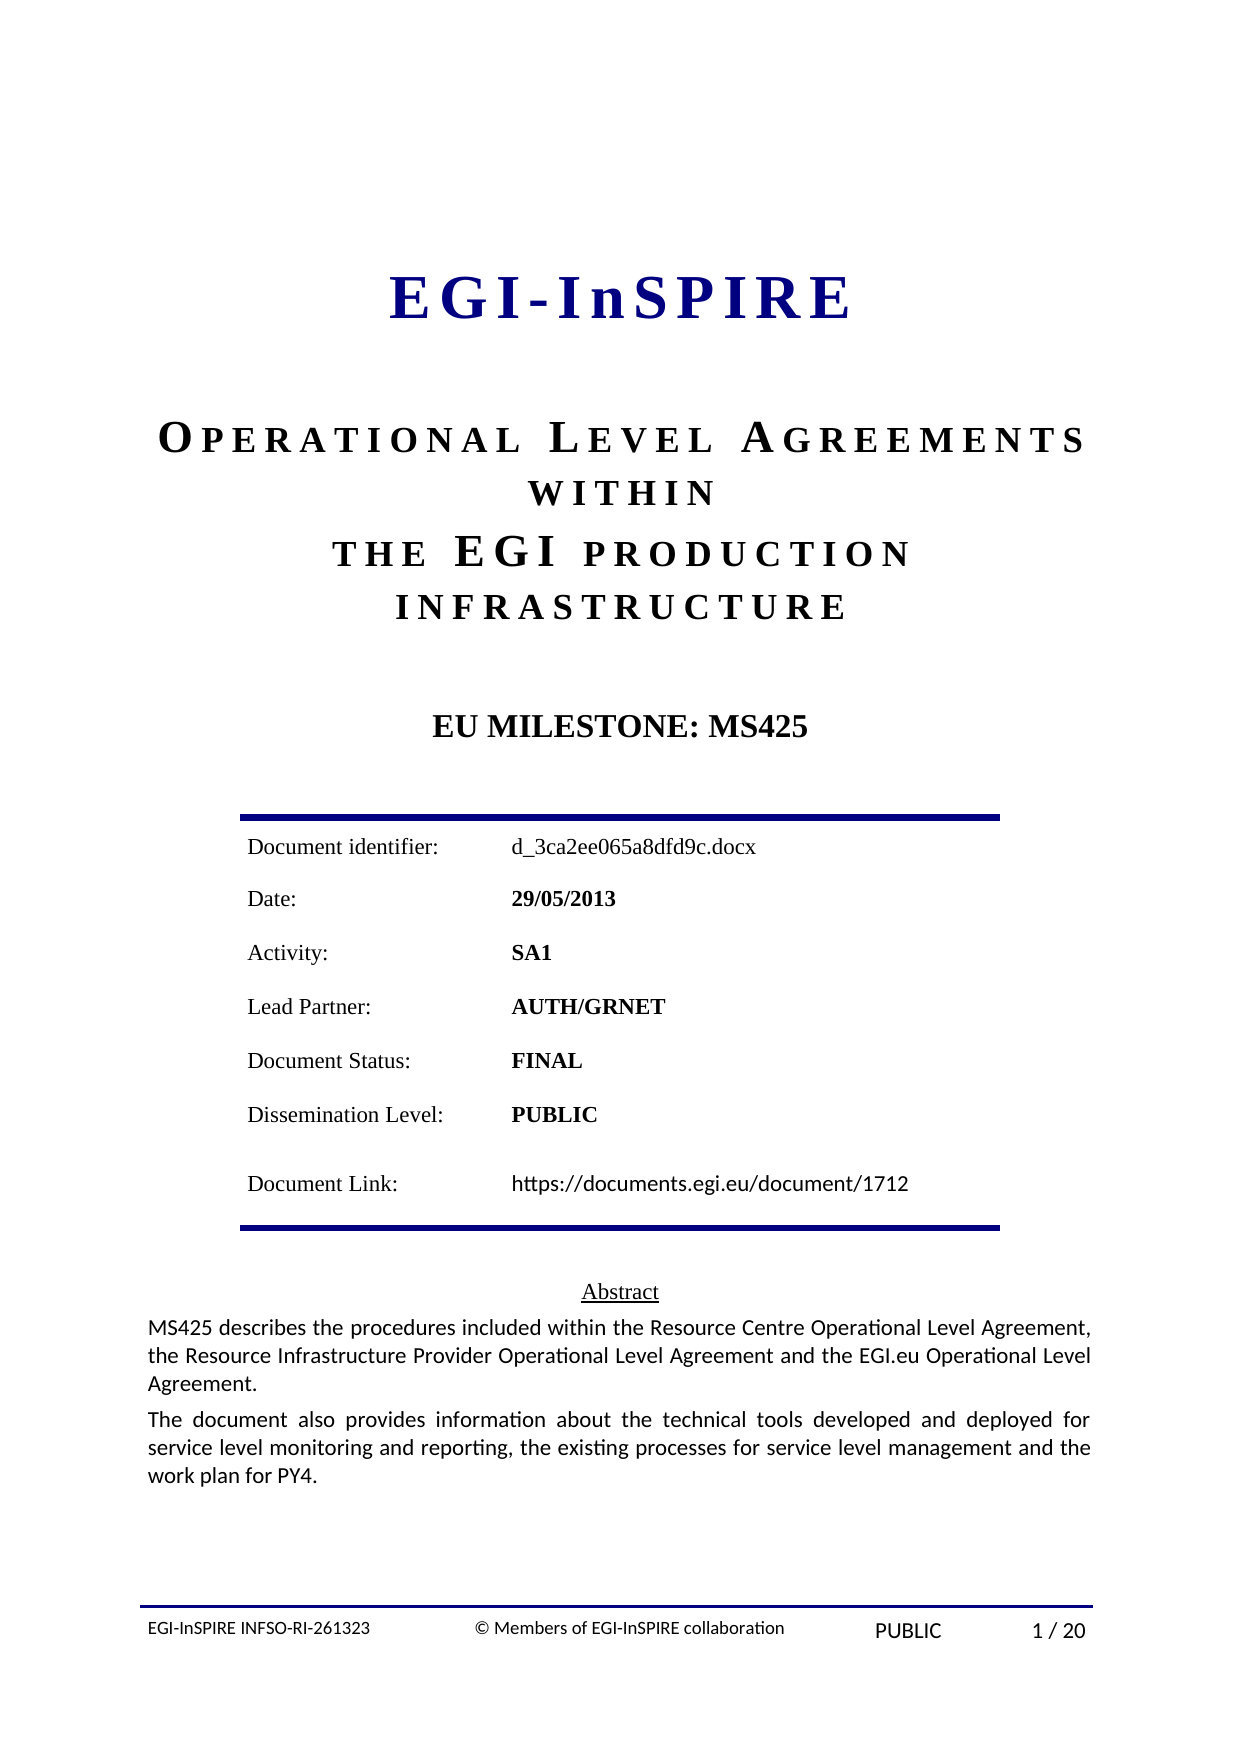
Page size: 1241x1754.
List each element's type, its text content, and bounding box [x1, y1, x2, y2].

table_cell Document Status: [240, 1033, 504, 1088]
table_cell Document Link: [240, 1141, 504, 1225]
text MS425 describes the procedures included within the Resource Centre Operational Level Agreement, the Resource Infrastructure Provider Operational Level Agreement and the EGI.eu Operational Level Agreement. [148, 1313, 1092, 1397]
text EGI-InSPIRE [148, 260, 1092, 332]
text the EGI production infrastructure [148, 523, 1092, 629]
text Abstract [148, 1278, 1092, 1305]
table_cell SA1 [504, 925, 1000, 980]
table_cell https://documents.egi.eu/document/1712 [504, 1141, 1000, 1225]
text The document also provides information about the technical tools developed and deployed for service level monitoring and reporting, the existing processes for service level management and the work plan for PY4. [148, 1405, 1092, 1489]
table_header Document identifier: [240, 821, 504, 872]
table_cell FINAL [504, 1033, 1000, 1088]
table_cell 29/05/2013 [504, 872, 1000, 925]
table_cell Activity: [240, 925, 504, 980]
table_cell AUTH/GRNET [504, 980, 1000, 1033]
table_header EGI-MS425-v2.docx [504, 821, 1000, 872]
text Operational Level Agreements within [148, 410, 1092, 515]
table_cell Lead Partner: [240, 980, 504, 1033]
text EU MILESTONE: MS425 [148, 707, 1092, 745]
table_cell PUBLIC [504, 1088, 1000, 1141]
table_cell Date: [240, 872, 504, 925]
table_cell Dissemination Level: [240, 1088, 504, 1141]
